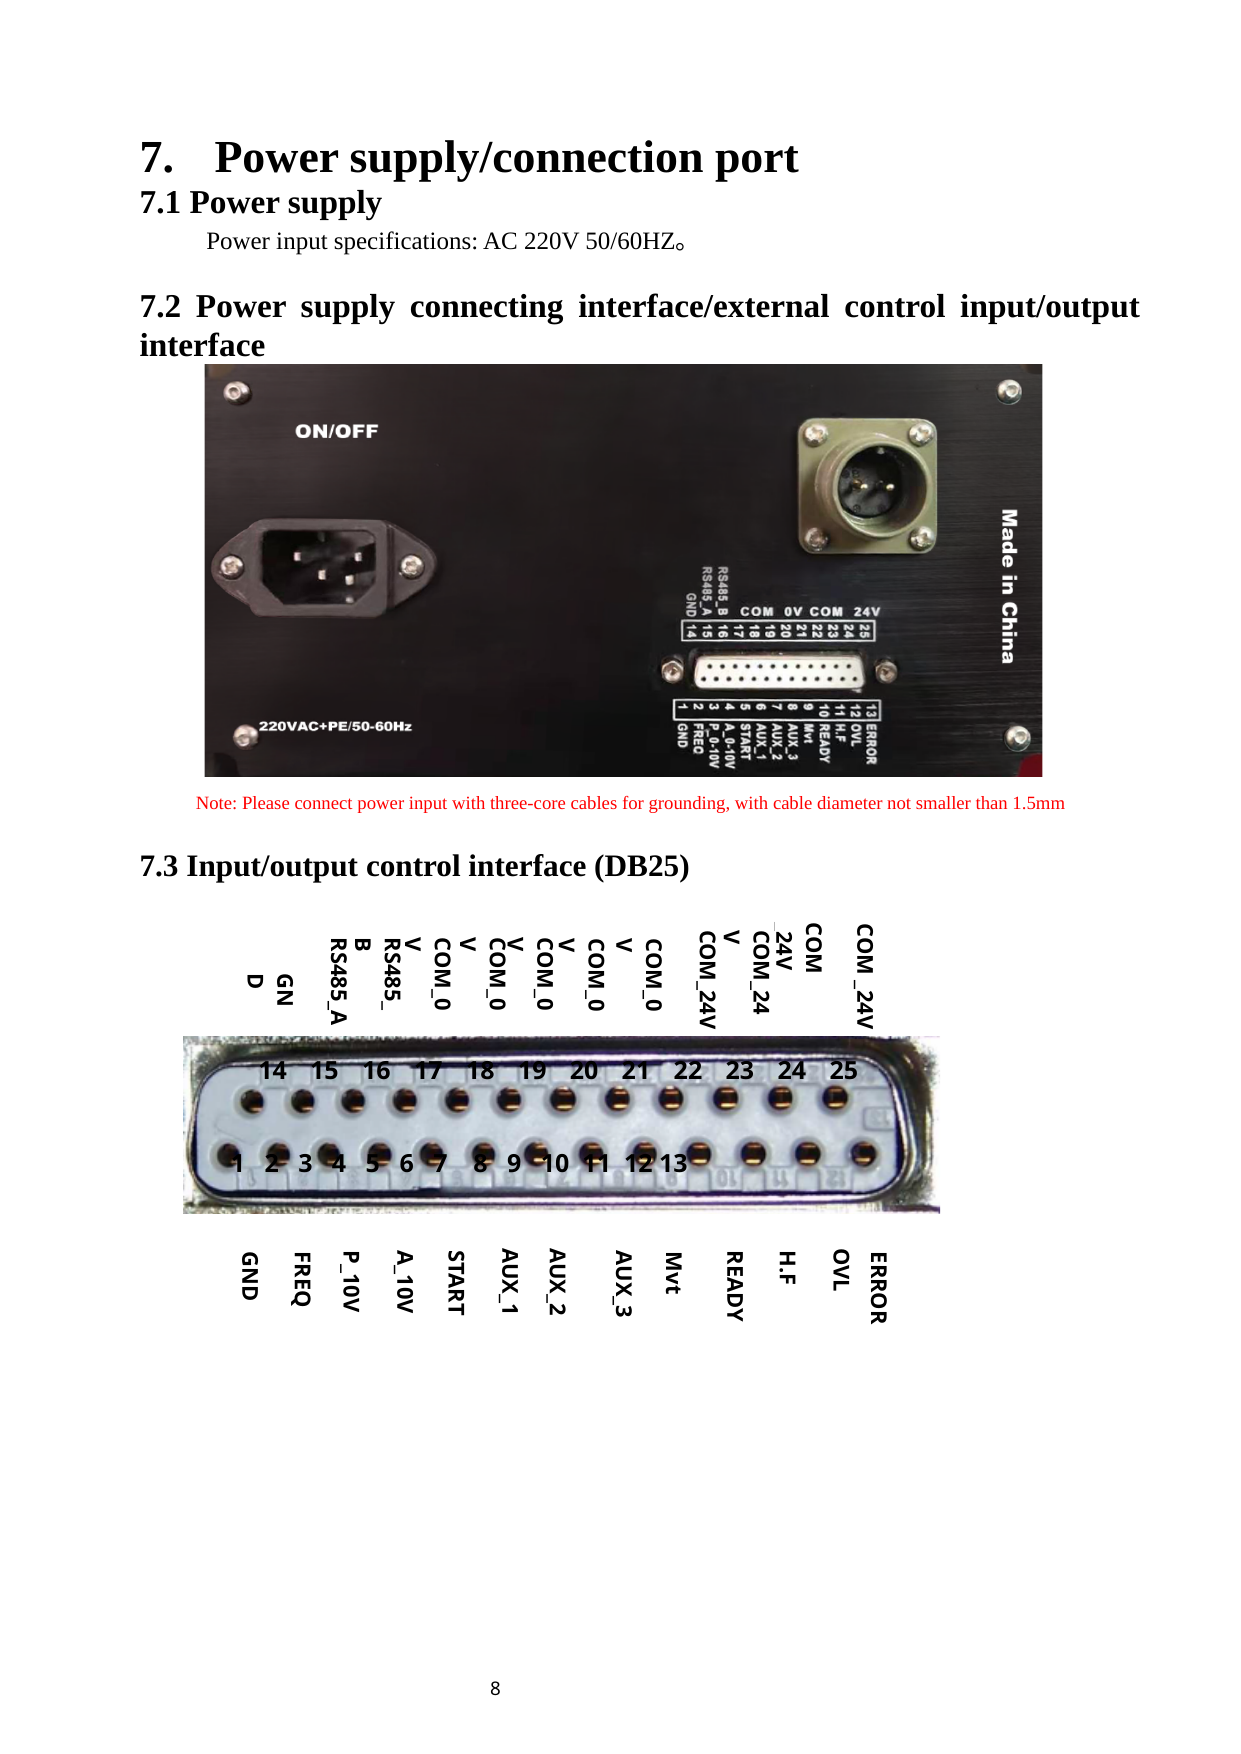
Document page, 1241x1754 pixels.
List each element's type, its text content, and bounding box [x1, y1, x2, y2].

picture [204, 364, 1043, 777]
subtitle 7. Power supply/connection port [139, 129, 1141, 182]
subtitle 7.1 Power supply [139, 182, 1141, 221]
subtitle 7.2 Power supply connecting interface/external control input/output interface [139, 287, 1141, 363]
text Power input specifications: AC 220V 50/60HZ。 [156, 221, 1141, 257]
text Note: Please connect power input with three-core cables for grounding, with cable diameter not smaller than 1.5mm [139, 792, 1141, 813]
subtitle 7.3 Input/output control interface (DB25) [139, 847, 1141, 883]
